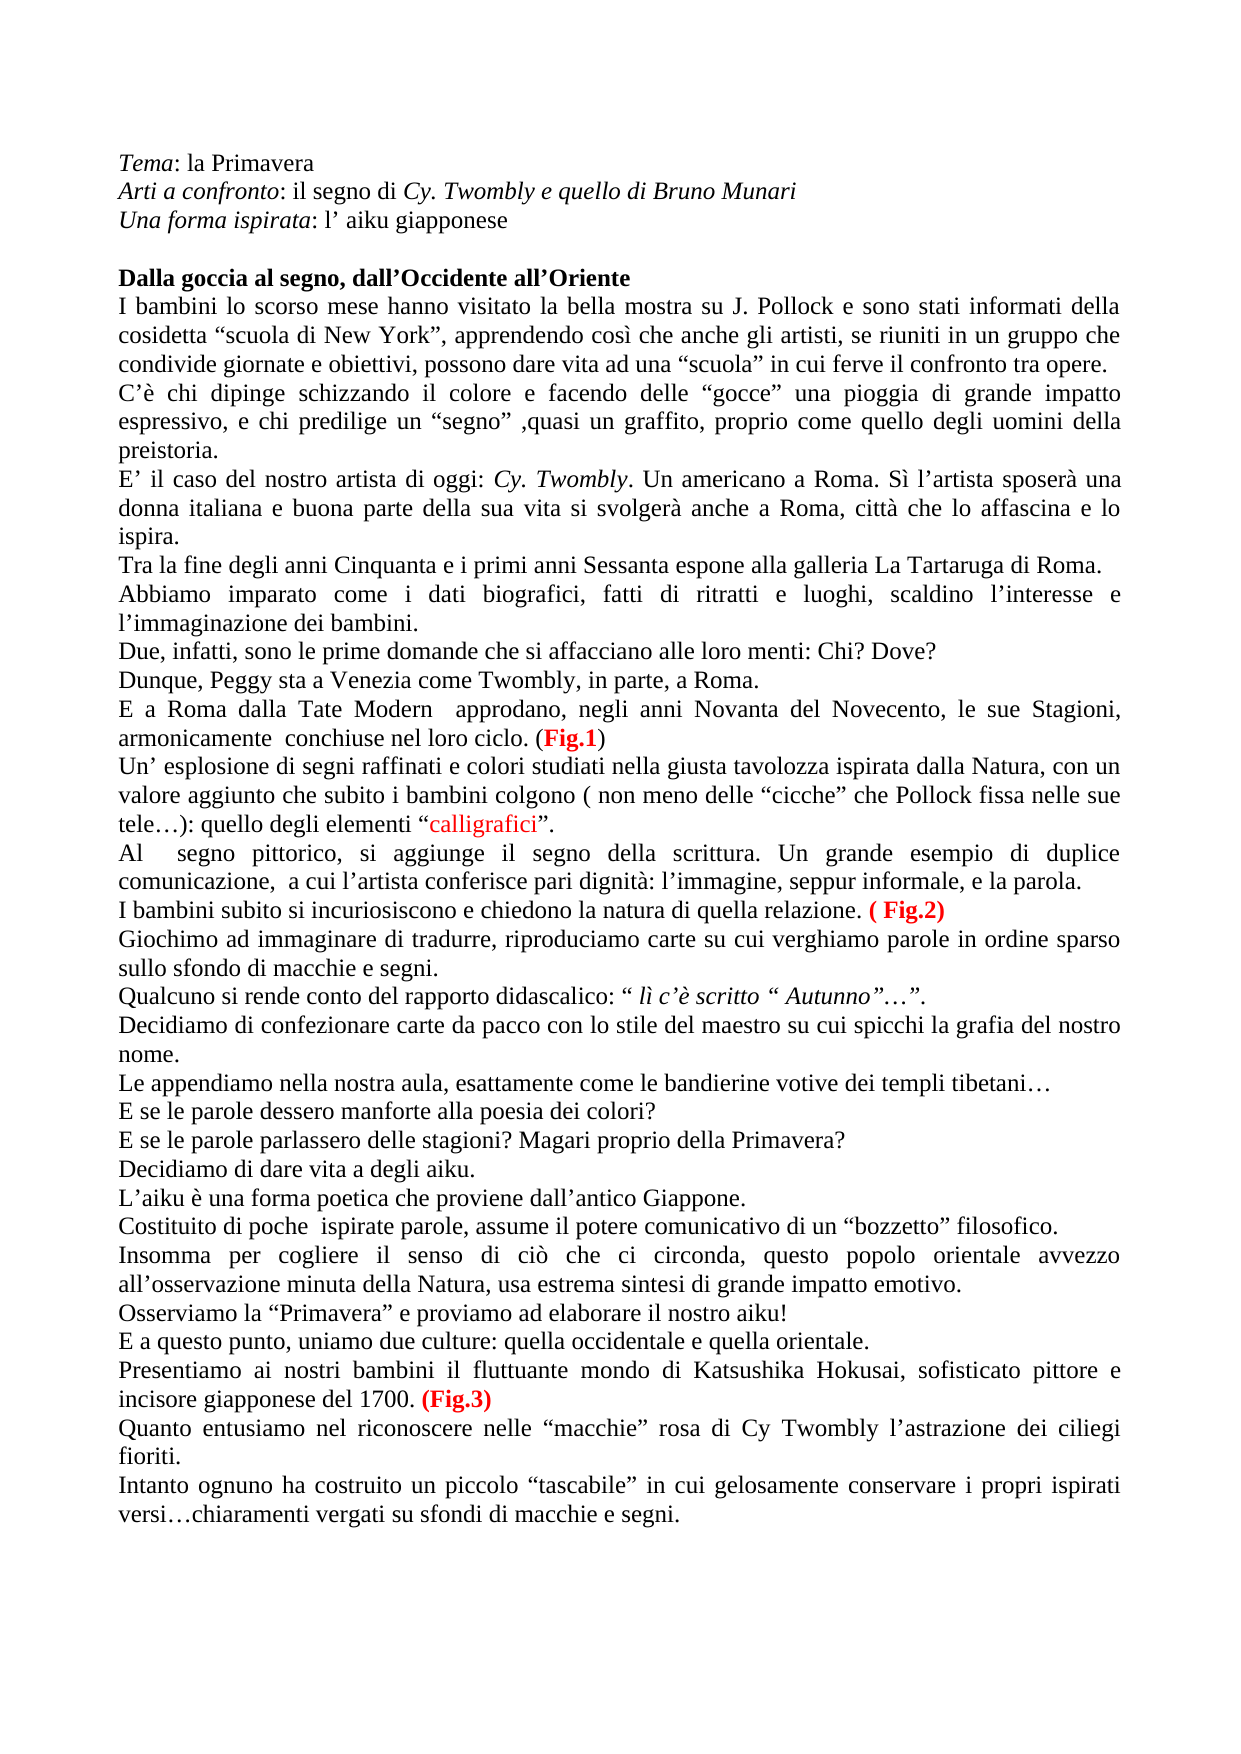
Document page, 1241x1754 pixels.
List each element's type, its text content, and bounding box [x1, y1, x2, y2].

text E se le parole parlassero delle stagioni? Magari proprio della Primavera? [118, 1125, 1122, 1154]
text Intanto ognuno ha costruito un piccolo “tascabile” in cui gelosamente conservare i propri ispirati versi…chiaramenti vergati su sfondi di macchie e segni. [118, 1470, 1122, 1528]
text Insomma per cogliere il senso di ciò che ci circonda, questo popolo orientale avvezzo all’osservazione minuta della Natura, usa estrema sintesi di grande impatto emotivo. [118, 1240, 1122, 1298]
text Dalla goccia al segno, dall’Occidente all’Oriente [118, 263, 1122, 291]
text Costituito di poche ispirate parole, assume il potere comunicativo di un “bozzetto” filosofico. [118, 1211, 1122, 1240]
text Una forma ispirata: l’ aiku giapponese [118, 205, 1122, 234]
text Qualcuno si rende conto del rapporto didascalico: “ lì c’è scritto “ Autunno”…”. [118, 981, 1122, 1010]
text Un’ esplosione di segni raffinati e colori studiati nella giusta tavolozza ispirata dalla Natura, con un valore aggiunto che subito i bambini colgono ( non meno delle “cicche” che Pollock fissa nelle sue tele…): quello degli elementi “calligrafici”. [118, 751, 1122, 838]
text Giochimo ad immaginare di tradurre, riproduciamo carte su cui verghiamo parole in ordine sparso sullo sfondo di macchie e segni. [118, 924, 1122, 981]
text Decidiamo di dare vita a degli aiku. [118, 1154, 1122, 1183]
text Decidiamo di confezionare carte da pacco con lo stile del maestro su cui spicchi la grafia del nostro nome. [118, 1010, 1122, 1068]
text E se le parole dessero manforte alla poesia dei colori? [118, 1096, 1122, 1125]
text Le appendiamo nella nostra aula, esattamente come le bandierine votive dei templi tibetani… [118, 1068, 1122, 1096]
text Abbiamo imparato come i dati biografici, fatti di ritratti e luoghi, scaldino l’interesse e l’immaginazione dei bambini. [118, 579, 1122, 636]
text Arti a confronto: il segno di Cy. Twombly e quello di Bruno Munari [118, 176, 1122, 205]
text I bambini subito si incuriosiscono e chiedono la natura di quella relazione. ( Fig.2) [118, 895, 1122, 924]
text E’ il caso del nostro artista di oggi: Cy. Twombly. Un americano a Roma. Sì l’artista sposerà una donna italiana e buona parte della sua vita si svolgerà anche a Roma, città che lo affascina e lo ispira. [118, 464, 1122, 550]
text Quanto entusiamo nel riconoscere nelle “macchie” rosa di Cy Twombly l’astrazione dei ciliegi fioriti. [118, 1413, 1122, 1470]
text Tra la fine degli anni Cinquanta e i primi anni Sessanta espone alla galleria La Tartaruga di Roma. [118, 550, 1122, 579]
text E a questo punto, uniamo due culture: quella occidentale e quella orientale. [118, 1326, 1122, 1355]
text L’aiku è una forma poetica che proviene dall’antico Giappone. [118, 1183, 1122, 1211]
text E a Roma dalla Tate Modern approdano, negli anni Novanta del Novecento, le sue Stagioni, armonicamente conchiuse nel loro ciclo. (Fig.1) [118, 694, 1122, 751]
text Al segno pittorico, si aggiunge il segno della scrittura. Un grande esempio di duplice comunicazione, a cui l’artista conferisce pari dignità: l’immagine, seppur informale, e la parola. [118, 838, 1122, 895]
text Osserviamo la “Primavera” e proviamo ad elaborare il nostro aiku! [118, 1298, 1122, 1326]
text I bambini lo scorso mese hanno visitato la bella mostra su J. Pollock e sono stati informati della cosidetta “scuola di New York”, apprendendo così che anche gli artisti, se riuniti in un gruppo che condivide giornate e obiettivi, possono dare vita ad una “scuola” in cui ferve il confronto tra opere. [118, 291, 1122, 378]
text C’è chi dipinge schizzando il colore e facendo delle “gocce” una pioggia di grande impatto espressivo, e chi predilige un “segno” ,quasi un graffito, proprio come quello degli uomini della preistoria. [118, 378, 1122, 464]
text Tema: la Primavera [118, 148, 1122, 176]
text Presentiamo ai nostri bambini il fluttuante mondo di Katsushika Hokusai, sofisticato pittore e incisore giapponese del 1700. (Fig.3) [118, 1355, 1122, 1413]
text Dunque, Peggy sta a Venezia come Twombly, in parte, a Roma. [118, 665, 1122, 694]
text Due, infatti, sono le prime domande che si affacciano alle loro menti: Chi? Dove? [118, 636, 1122, 665]
